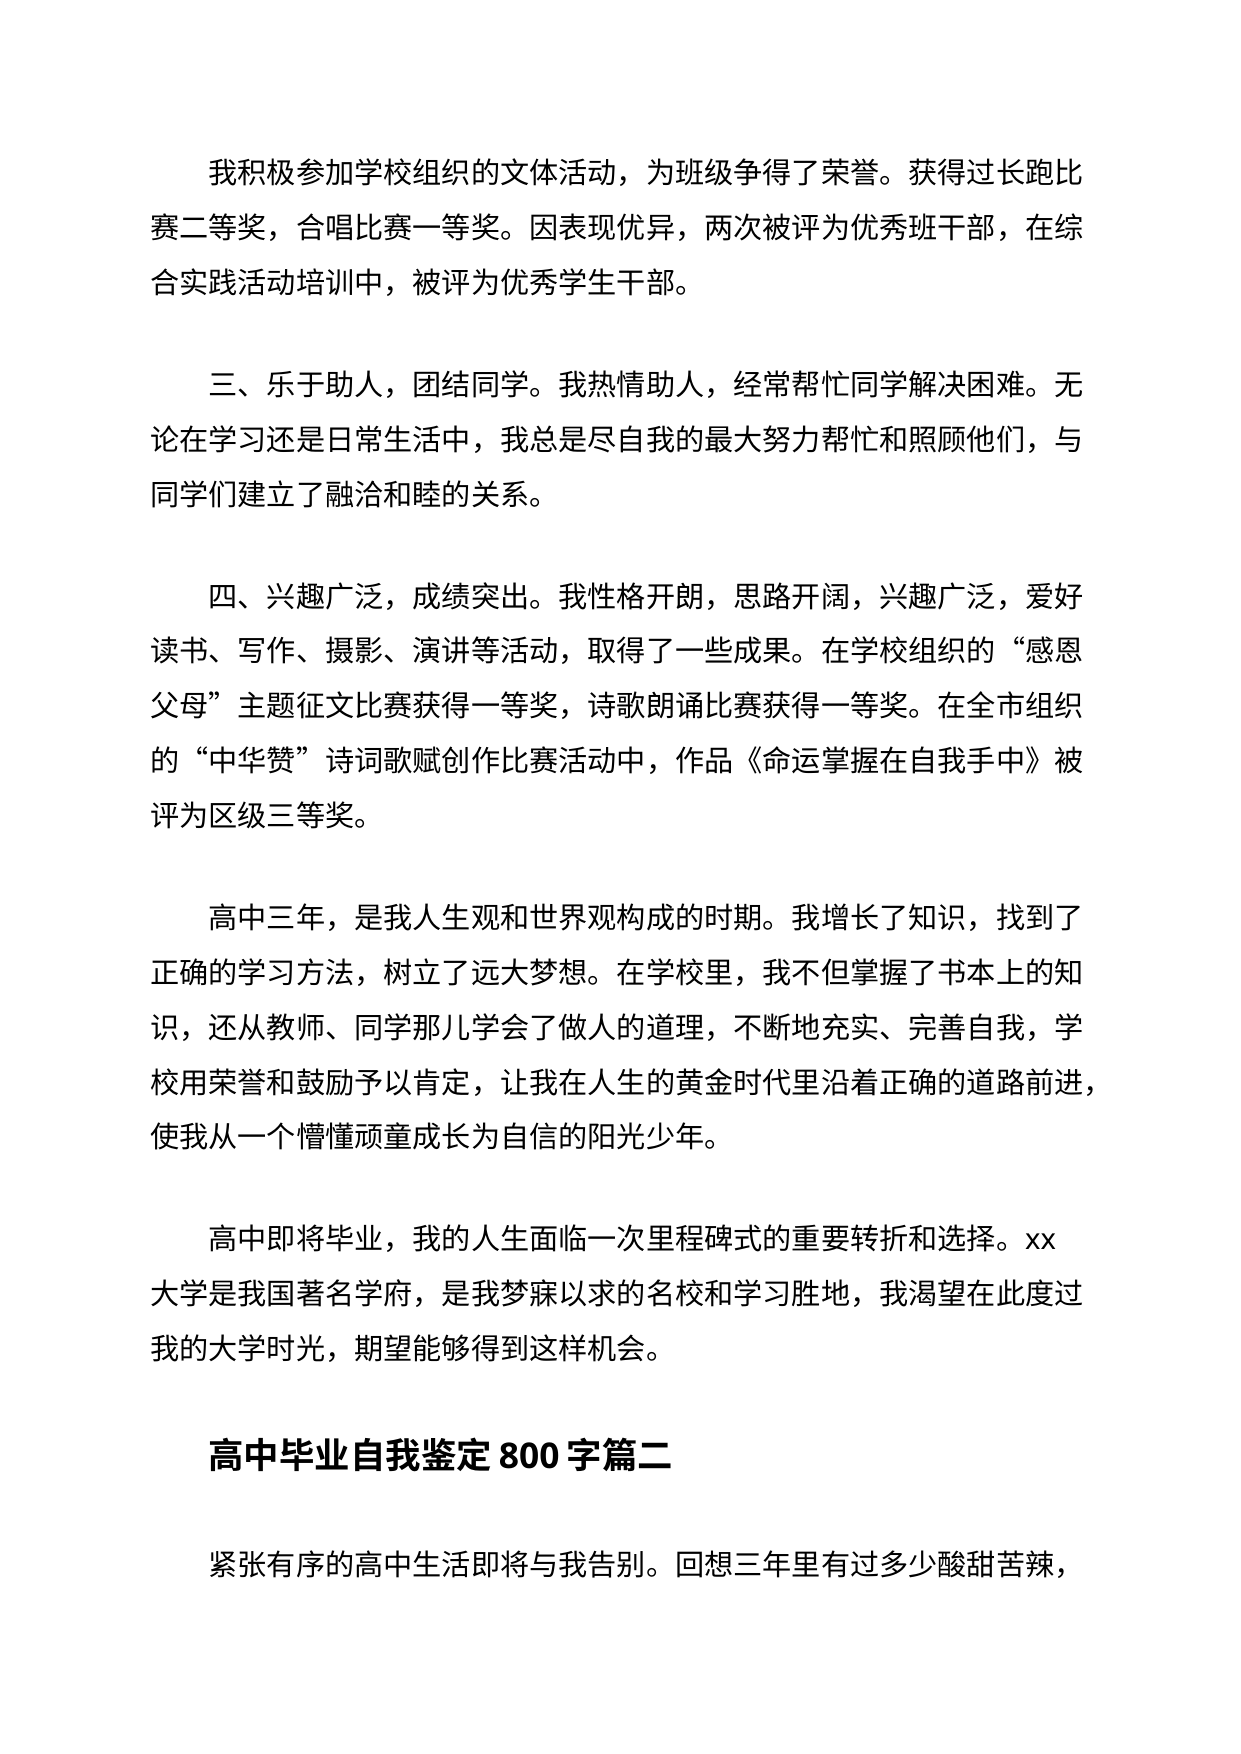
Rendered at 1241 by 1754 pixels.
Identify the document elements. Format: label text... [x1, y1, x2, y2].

text 高中毕业自我鉴定800字篇二 [150, 1427, 1090, 1479]
text 四、兴趣广泛，成绩突出。我性格开朗，思路开阔，兴趣广泛，爱好读书、写作、摄影、演讲等活动，取得了一些成果。在学校组织的“感恩父母”主题征文比赛获得一等奖，诗歌朗诵比赛获得一等奖。在全市组织的“中华赞”诗词歌赋创作比赛活动中，作品《命运掌握在自我手中》被评为区级三等奖。 [150, 573, 1090, 835]
text 高中即将毕业，我的人生面临一次里程碑式的重要转折和选择。xx大学是我国著名学府，是我梦寐以求的名校和学习胜地，我渴望在此度过我的大学时光，期望能够得到这样机会。 [150, 1216, 1090, 1368]
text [150, 1541, 1090, 1583]
text 高中三年，是我人生观和世界观构成的时期。我增长了知识，找到了正确的学习方法，树立了远大梦想。在学校里，我不但掌握了书本上的知识，还从教师、同学那儿学会了做人的道理，不断地充实、完善自我，学校用荣誉和鼓励予以肯定，让我在人生的黄金时代里沿着正确的道路前进，使我从一个懵懂顽童成长为自信的阳光少年。 [150, 894, 1090, 1156]
text 三、乐于助人，团结同学。我热情助人，经常帮忙同学解决困难。无论在学习还是日常生活中，我总是尽自我的最大努力帮忙和照顾他们，与同学们建立了融洽和睦的关系。 [150, 362, 1090, 514]
text 我积极参加学校组织的文体活动，为班级争得了荣誉。获得过长跑比赛二等奖，合唱比赛一等奖。因表现优异，两次被评为优秀班干部，在综合实践活动培训中，被评为优秀学生干部。 [150, 150, 1090, 302]
